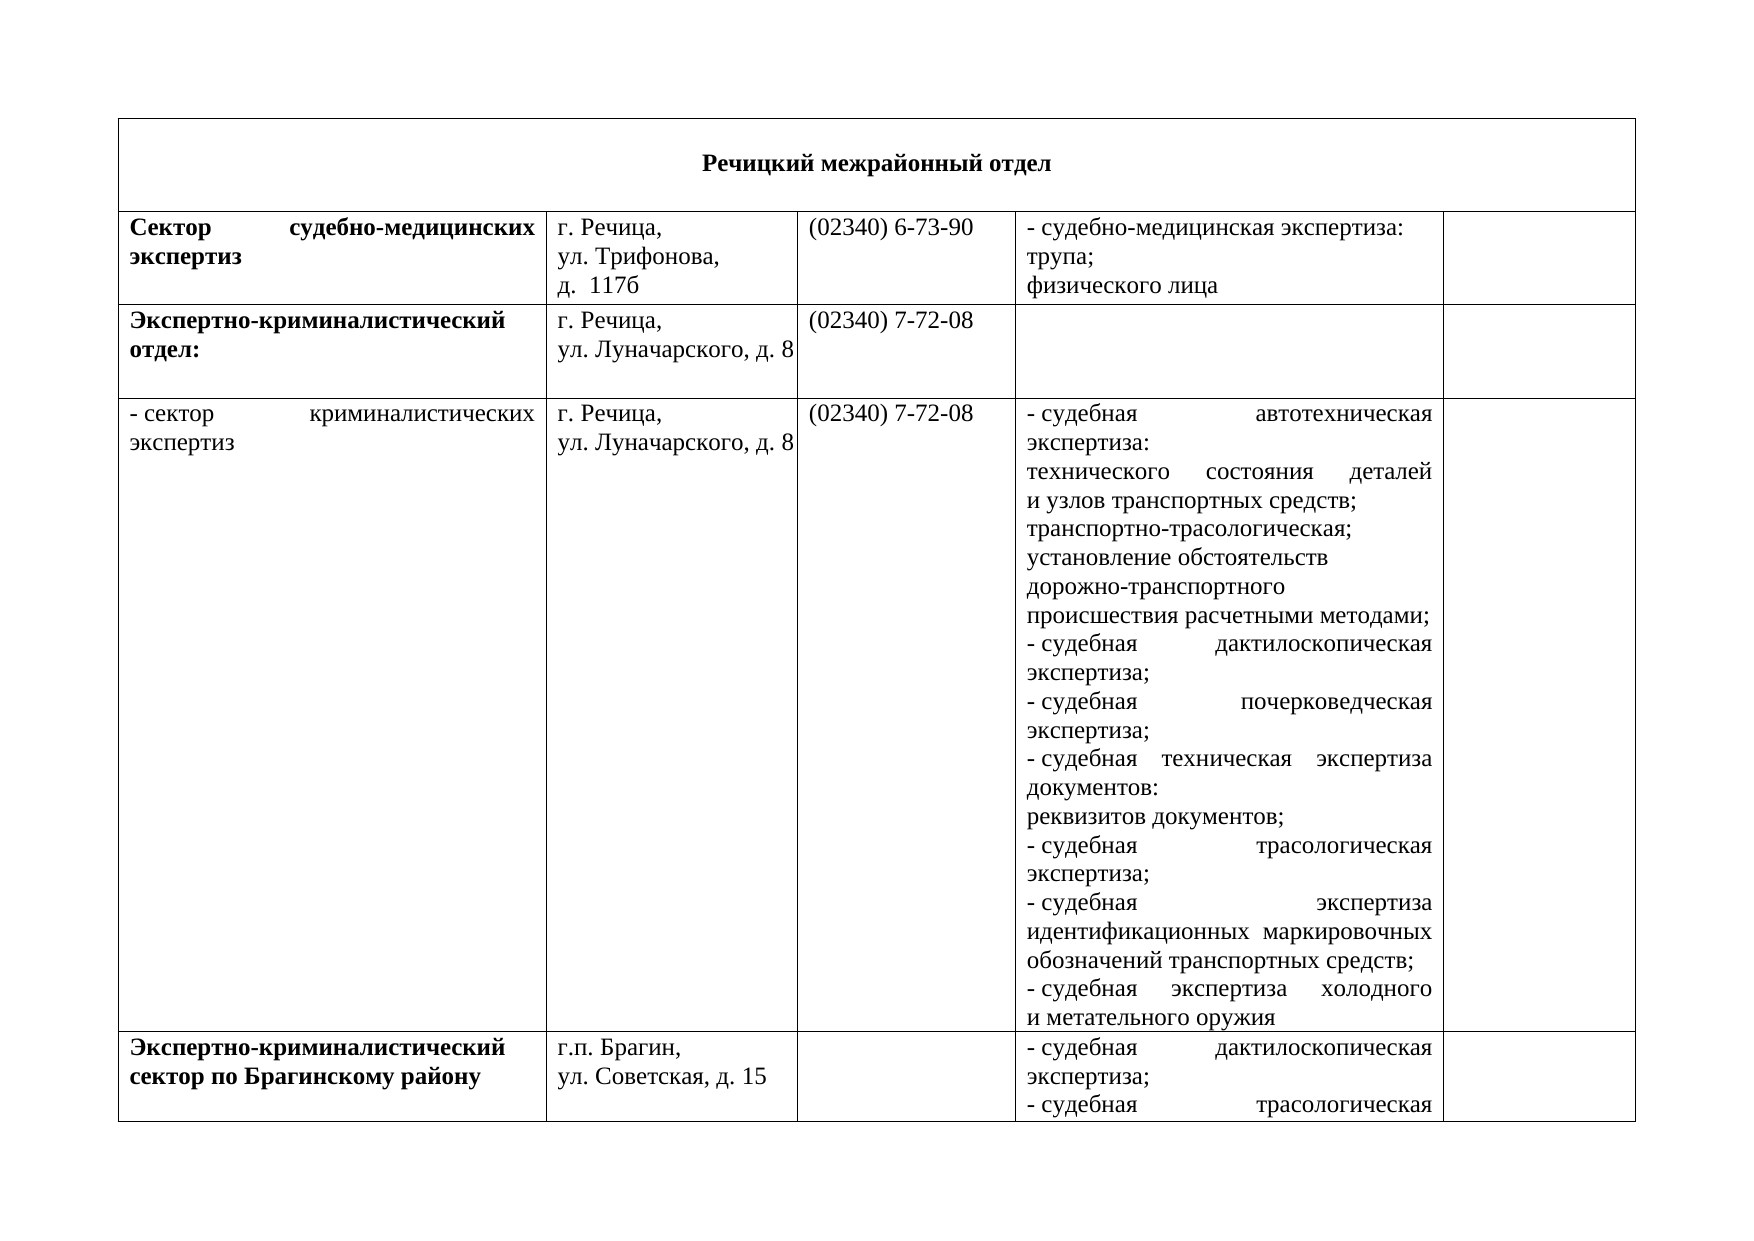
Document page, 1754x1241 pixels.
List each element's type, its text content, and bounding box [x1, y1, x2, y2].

table_cell - судебно-медицинская экспертиза: трупа; физического лица [1016, 212, 1443, 304]
table_cell г. Речица, ул. Луначарского, д. 8 [547, 399, 797, 1031]
table_cell Сектор судебно-медицинских экспертиз [119, 212, 546, 304]
table_cell (02340) 7-72-08 [798, 399, 1015, 1031]
table_cell [1444, 1032, 1635, 1121]
table_cell Экспертно-криминалистический отдел: [119, 305, 546, 397]
table_cell [1444, 212, 1635, 304]
table_cell - судебная автотехническая экспертиза: технического состояния деталей и узлов транспортных средств; транспортно-трасологическая; установление обстоятельств дорожно-транспортного происшествия расчетными методами; - судебная дактилоскопическая экспертиза; - судебная почерковедческая экспертиза; - судебная техническая экспертиза документов: реквизитов документов; - судебная трасологическая экспертиза; - судебная экспертиза идентификационных маркировочных обозначений транспортных средств; - судебная экспертиза холодного и метательного оружия [1016, 399, 1443, 1031]
table_cell (02340) 7-72-08 [798, 305, 1015, 397]
table_cell [1016, 305, 1443, 397]
table_cell [1444, 399, 1635, 1031]
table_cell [1016, 1032, 1443, 1121]
table_cell г. Речица, ул. Луначарского, д. 8 [547, 305, 797, 397]
table_cell г. Речица, ул. Трифонова, д. 117б [547, 212, 797, 304]
table_cell [1444, 305, 1635, 397]
table_cell Речицкий межрайонный отдел [119, 119, 1635, 211]
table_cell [119, 1032, 546, 1121]
table_cell (02340) 6-73-90 [798, 212, 1015, 304]
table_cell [547, 1032, 797, 1121]
table_cell [798, 1032, 1015, 1121]
table_cell - сектор криминалистических экспертиз [119, 399, 546, 1031]
